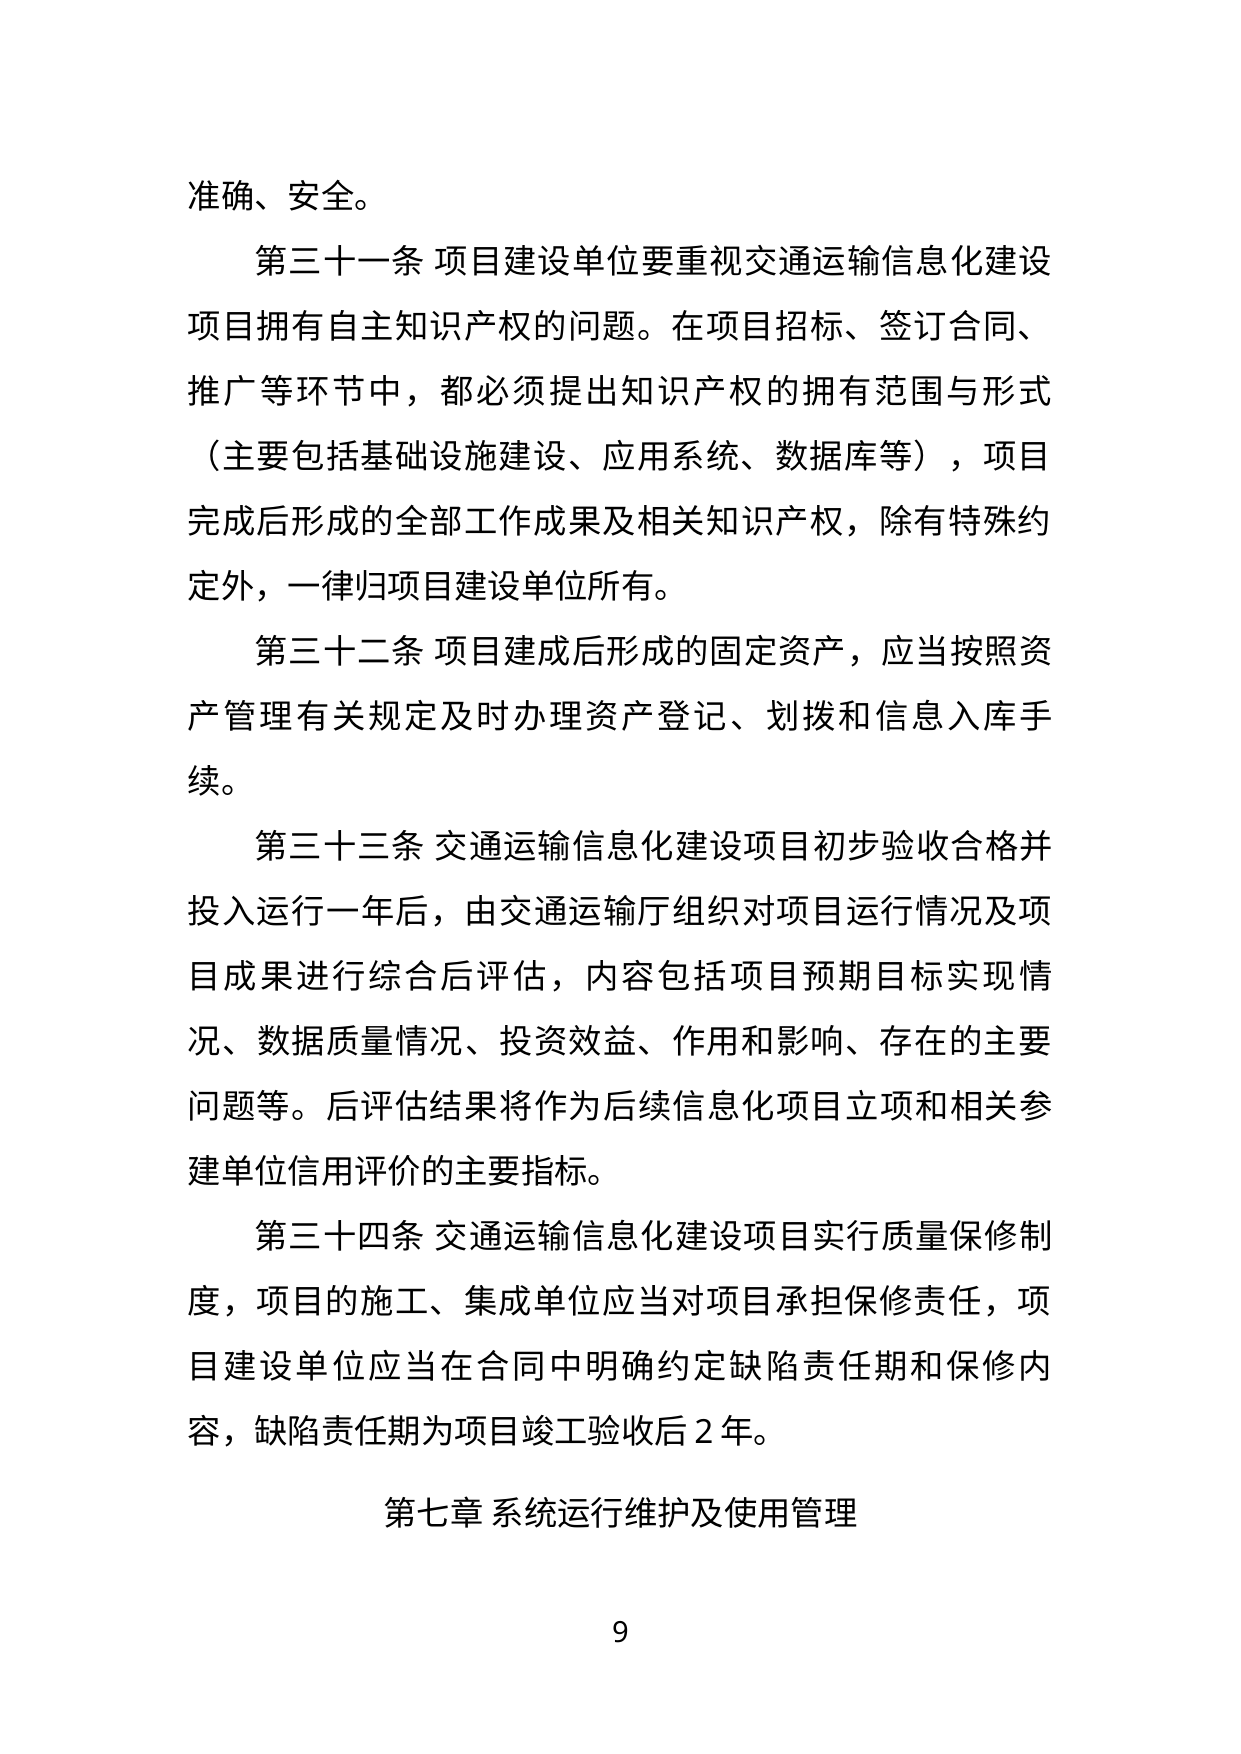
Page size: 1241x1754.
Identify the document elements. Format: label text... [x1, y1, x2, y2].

list 第七章 系统运行维护及使用管理 [187, 1478, 1053, 1543]
text 第三十四条 交通运输信息化建设项目实行质量保修制度，项目的施工、集成单位应当对项目承担保修责任，项目建设单位应当在合同中明确约定缺陷责任期和保修内容，缺陷责任期为项目竣工验收后2年。 [187, 1202, 1053, 1462]
text 第三十三条 交通运输信息化建设项目初步验收合格并投入运行一年后，由交通运输厅组织对项目运行情况及项目成果进行综合后评估，内容包括项目预期目标实现情况、数据质量情况、投资效益、作用和影响、存在的主要问题等。后评估结果将作为后续信息化项目立项和相关参建单位信用评价的主要指标。 [187, 812, 1053, 1202]
text 第三十一条 项目建设单位要重视交通运输信息化建设项目拥有自主知识产权的问题。在项目招标、签订合同、推广等环节中，都必须提出知识产权的拥有范围与形式（主要包括基础设施建设、应用系统、数据库等），项目完成后形成的全部工作成果及相关知识产权，除有特殊约定外，一律归项目建设单位所有。 [187, 227, 1053, 617]
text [187, 162, 1053, 227]
text 第三十二条 项目建成后形成的固定资产，应当按照资产管理有关规定及时办理资产登记、划拨和信息入库手续。 [187, 617, 1053, 812]
